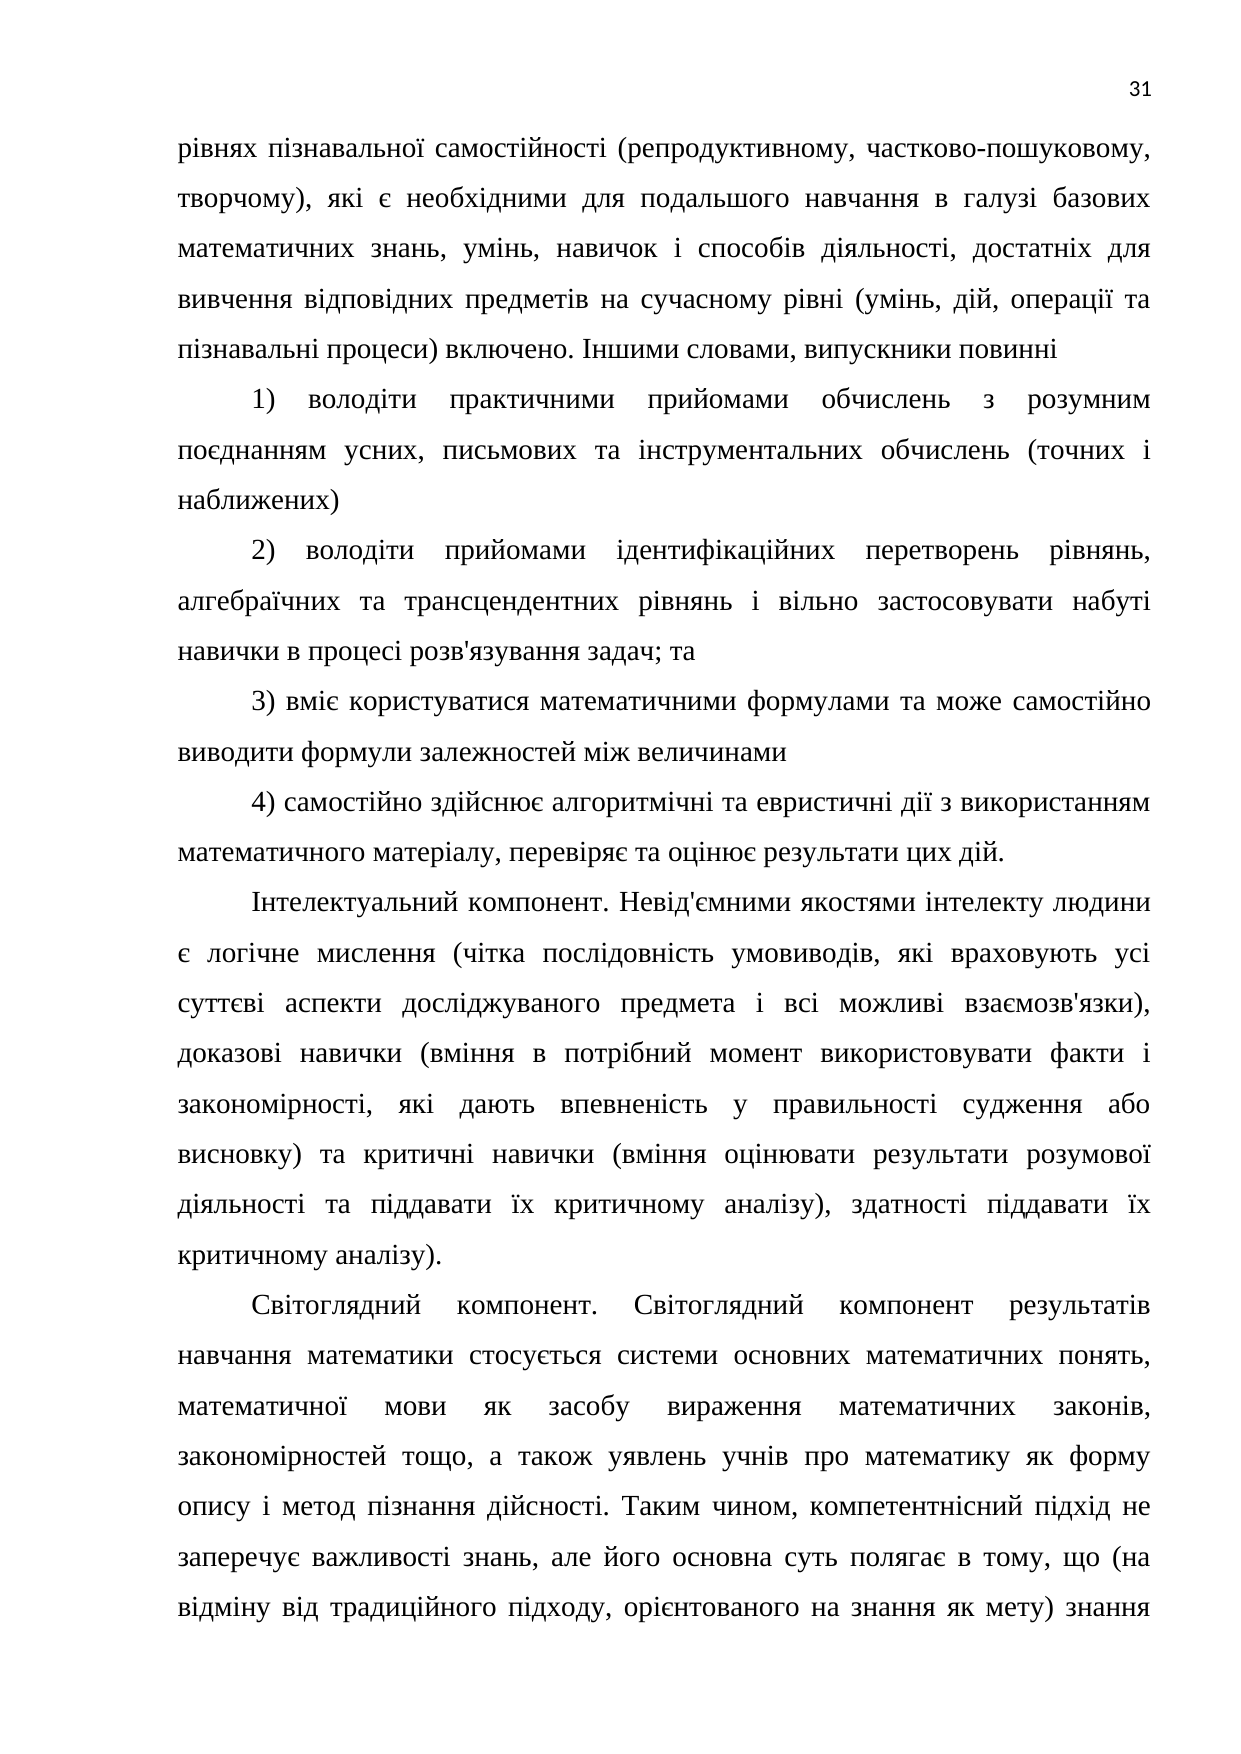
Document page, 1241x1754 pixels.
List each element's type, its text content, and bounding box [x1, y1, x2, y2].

text Інтелектуальний компонент. Невід'ємними якостями інтелекту людини є логічне мислення (чітка послідовність умовиводів, які враховують усі суттєві аспекти досліджуваного предмета і всі можливі взаємозв'язки), доказові навички (вміння в потрібний момент використовувати факти і закономірності, які дають впевненість у правильності судження або висновку) та критичні навички (вміння оцінювати результати розумової діяльності та піддавати їх критичному аналізу), здатності піддавати їх критичному аналізу). [177, 884, 1152, 1270]
text 2) володіти прийомами ідентифікаційних перетворень рівнянь, алгебраїчних та трансцендентних рівнянь і вільно застосовувати набуті навички в процесі розв'язування задач; та [177, 532, 1152, 667]
text 1) володіти практичними прийомами обчислень з розумним поєднанням усних, письмових та інструментальних обчислень (точних і наближених) [177, 381, 1152, 516]
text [177, 130, 1152, 365]
text 3) вміє користуватися математичними формулами та може самостійно виводити формули залежностей між величинами [177, 683, 1152, 767]
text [177, 1287, 1152, 1622]
text 4) самостійно здійснює алгоритмічні та евристичні дії з використанням математичного матеріалу, перевіряє та оцінює результати цих дій. [177, 784, 1152, 868]
